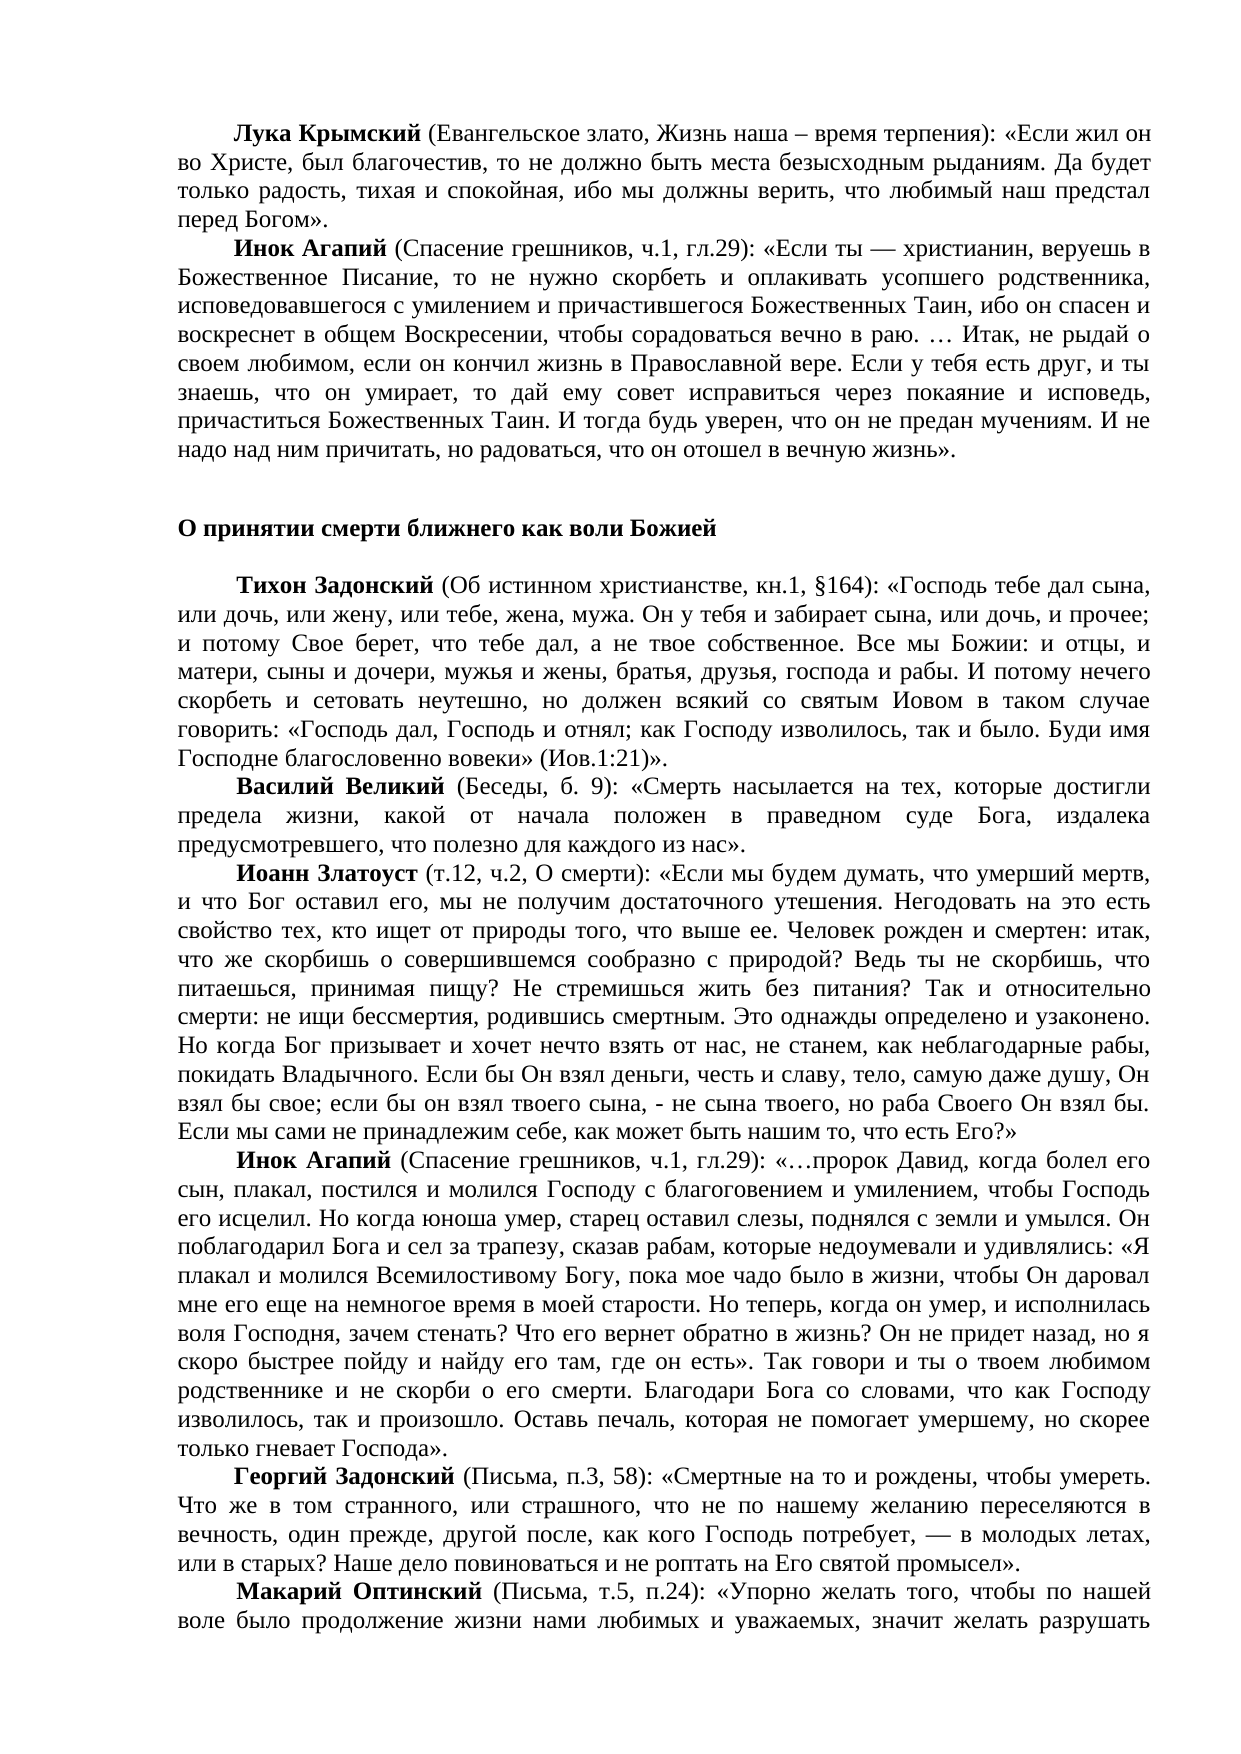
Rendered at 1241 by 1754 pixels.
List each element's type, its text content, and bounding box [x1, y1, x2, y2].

text Лука Крымский (Евангельское злато, Жизнь наша – время терпения): «Если жил он во Христе, был благочестив, то не должно быть места безысходным рыданиям. Да будет только радость, тихая и спокойная, ибо мы должны верить, что любимый наш предстал перед Богом». [177, 118, 1152, 233]
text Тихон Задонский (Об истинном христианстве, кн.1, §164): «Господь тебе дал сына, или дочь, или жену, или тебе, жена, мужа. Он у тебя и забирает сына, или дочь, и прочее; и потому Свое берет, что тебе дал, а не твое собственное. Все мы Божии: и отцы, и матери, сыны и дочери, мужья и жены, братья, друзья, господа и рабы. И потому нечего скорбеть и сетовать неутешно, но должен всякий со святым Иовом в таком случае говорить: «Господь дал, Господь и отнял; как Господу изволилось, так и было. Буди имя Господне благословенно вовеки» (Иов.1:21)». [177, 570, 1152, 771]
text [177, 1576, 1152, 1634]
text Василий Великий (Беседы, б. 9): «Смерть насылается на тех, которые достигли предела жизни, какой от начала положен в праведном суде Бога, издалека предусмотревшего, что полезно для каждого из нас». [177, 771, 1152, 858]
text Георгий Задонский (Письма, п.3, 58): «Смертные на то и рождены, чтобы умереть. Что же в том странного, или страшного, что не по нашему желанию переселяются в вечность, один прежде, другой после, как кого Господь потребует, — в молодых летах, или в старых? Наше дело повиноваться и не роптать на Его святой промысел». [177, 1461, 1152, 1576]
text Инок Агапий (Спасение грешников, ч.1, гл.29): «Если ты — христианин, веруешь в Божественное Писание, то не нужно скорбеть и оплакивать усопшего родственника, исповедовавшегося с умилением и причастившегося Божественных Таин, ибо он спасен и воскреснет в общем Воскресении, чтобы сорадоваться вечно в раю. … Итак, не рыдай о своем любимом, если он кончил жизнь в Православной вере. Если у тебя есть друг, и ты знаешь, что он умирает, то дай ему совет исправиться через покаяние и исповедь, причаститься Божественных Таин. И тогда будь уверен, что он не предан мучениям. И не надо над ним причитать, но радоваться, что он отошел в вечную жизнь». [177, 233, 1152, 463]
text Инок Агапий (Спасение грешников, ч.1, гл.29): «…пророк Давид, когда болел его сын, плакал, постился и молился Господу с благоговением и умилением, чтобы Господь его исцелил. Но когда юноша умер, старец оставил слезы, поднялся с земли и умылся. Он поблагодарил Бога и сел за трапезу, сказав рабам, которые недоумевали и удивлялись: «Я плакал и молился Всемилостивому Богу, пока мое чадо было в жизни, чтобы Он даровал мне его еще на немногое время в моей старости. Но теперь, когда он умер, и исполнилась воля Господня, зачем стенать? Что его вернет обратно в жизнь? Он не придет назад, но я скоро быстрее пойду и найду его там, где он есть». Так говори и ты о твоем любимом родственнике и не скорби о его смерти. Благодари Бога со словами, что как Господу изволилось, так и произошло. Оставь печаль, которая не помогает умершему, но скорее только гневает Господа». [177, 1145, 1152, 1461]
text Иоанн Златоуст (т.12, ч.2, О смерти): «Если мы будем думать, что умерший мертв, и что Бог оставил его, мы не получим достаточного утешения. Негодовать на это есть свойство тех, кто ищет от природы того, что выше ее. Человек рожден и смертен: итак, что же скорбишь о совершившемся сообразно с природой? Ведь ты не скорбишь, что питаешься, принимая пищу? Не стремишься жить без питания? Так и относительно смерти: не ищи бессмертия, родившись смертным. Это однажды определено и узаконено. Но когда Бог призывает и хочет нечто взять от нас, не станем, как неблагодарные рабы, покидать Владычного. Если бы Он взял деньги, честь и славу, тело, самую даже душу, Он взял бы свое; если бы он взял твоего сына, - не сына твоего, но раба Своего Он взял бы. Если мы сами не принадлежим себе, как может быть нашим то, что есть Его?» [177, 858, 1152, 1145]
subtitle О принятии смерти ближнего как воли Божией [177, 513, 1152, 541]
